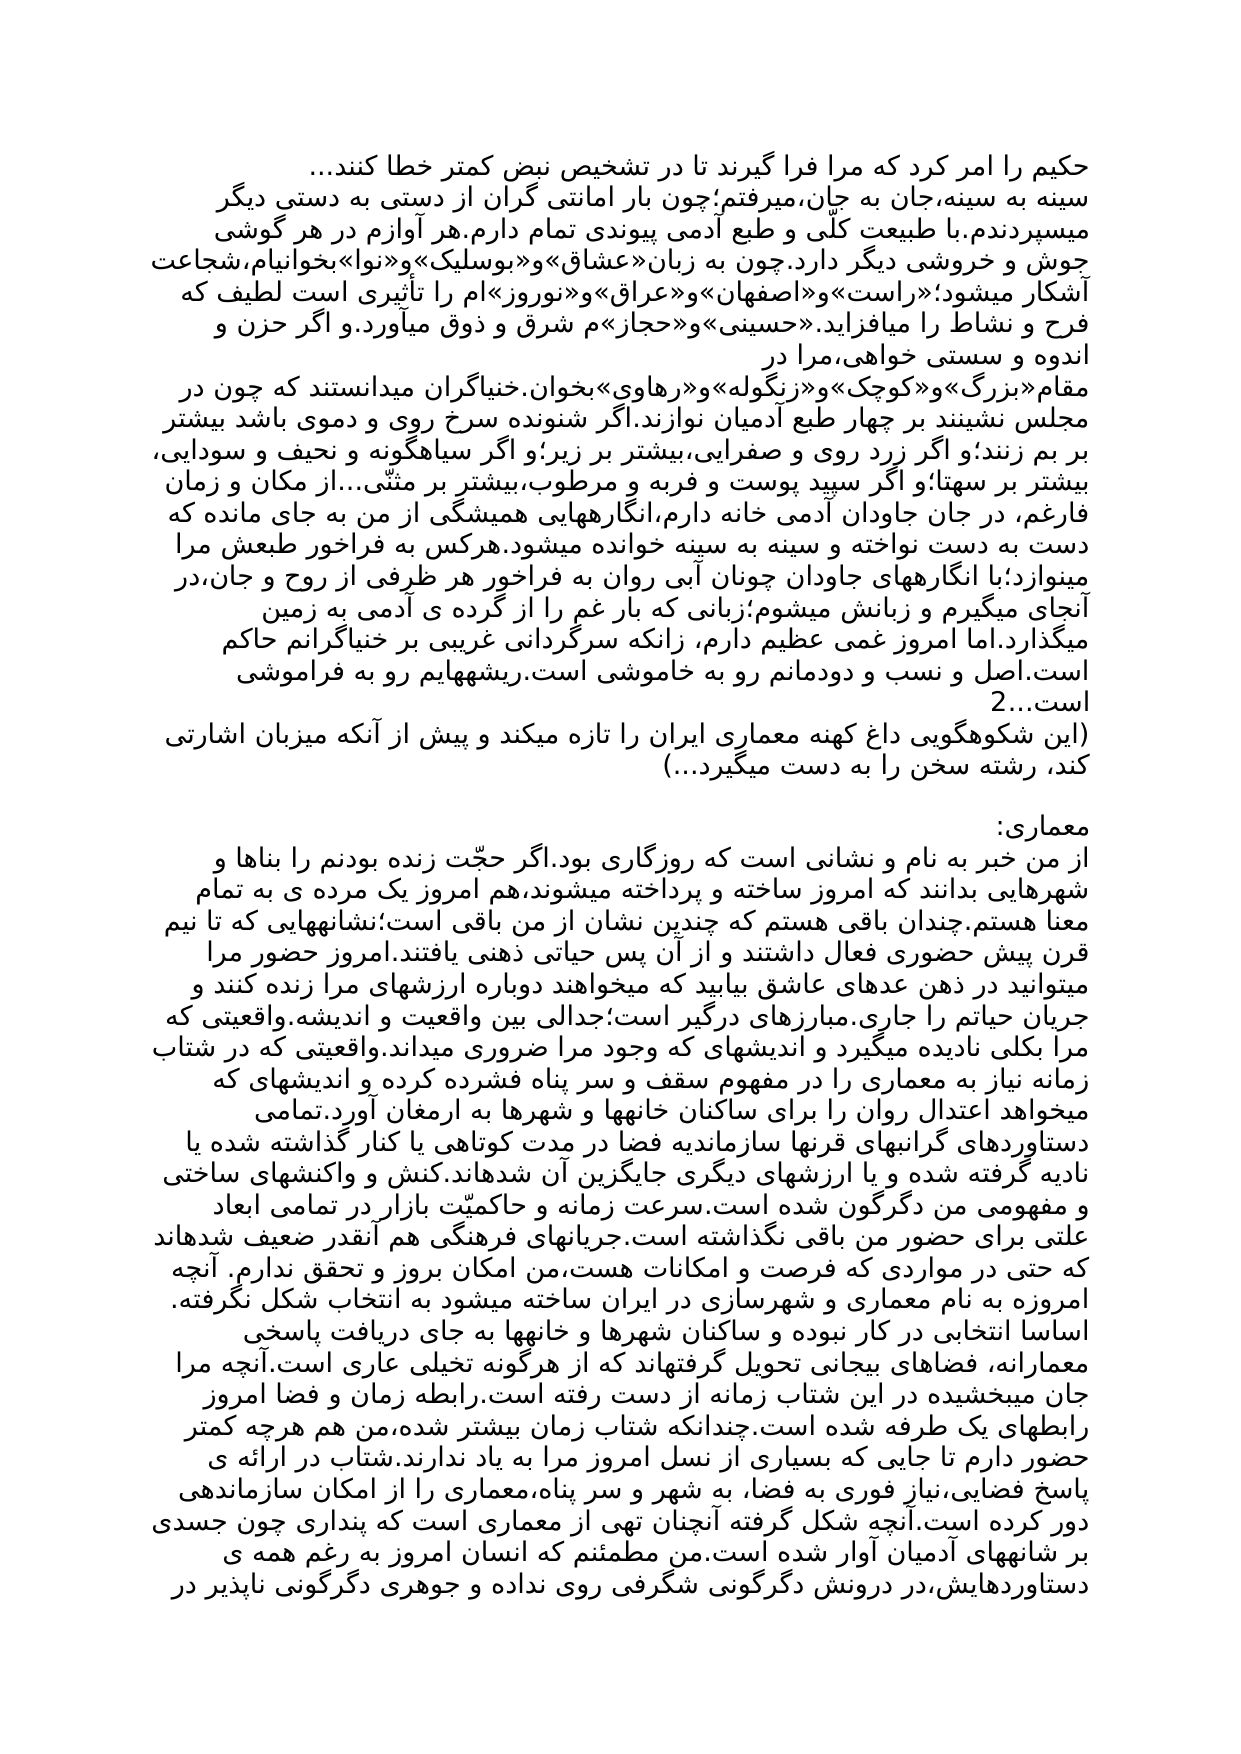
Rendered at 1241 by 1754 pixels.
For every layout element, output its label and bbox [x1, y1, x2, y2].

text [150, 810, 1090, 1599]
text [150, 150, 1090, 781]
